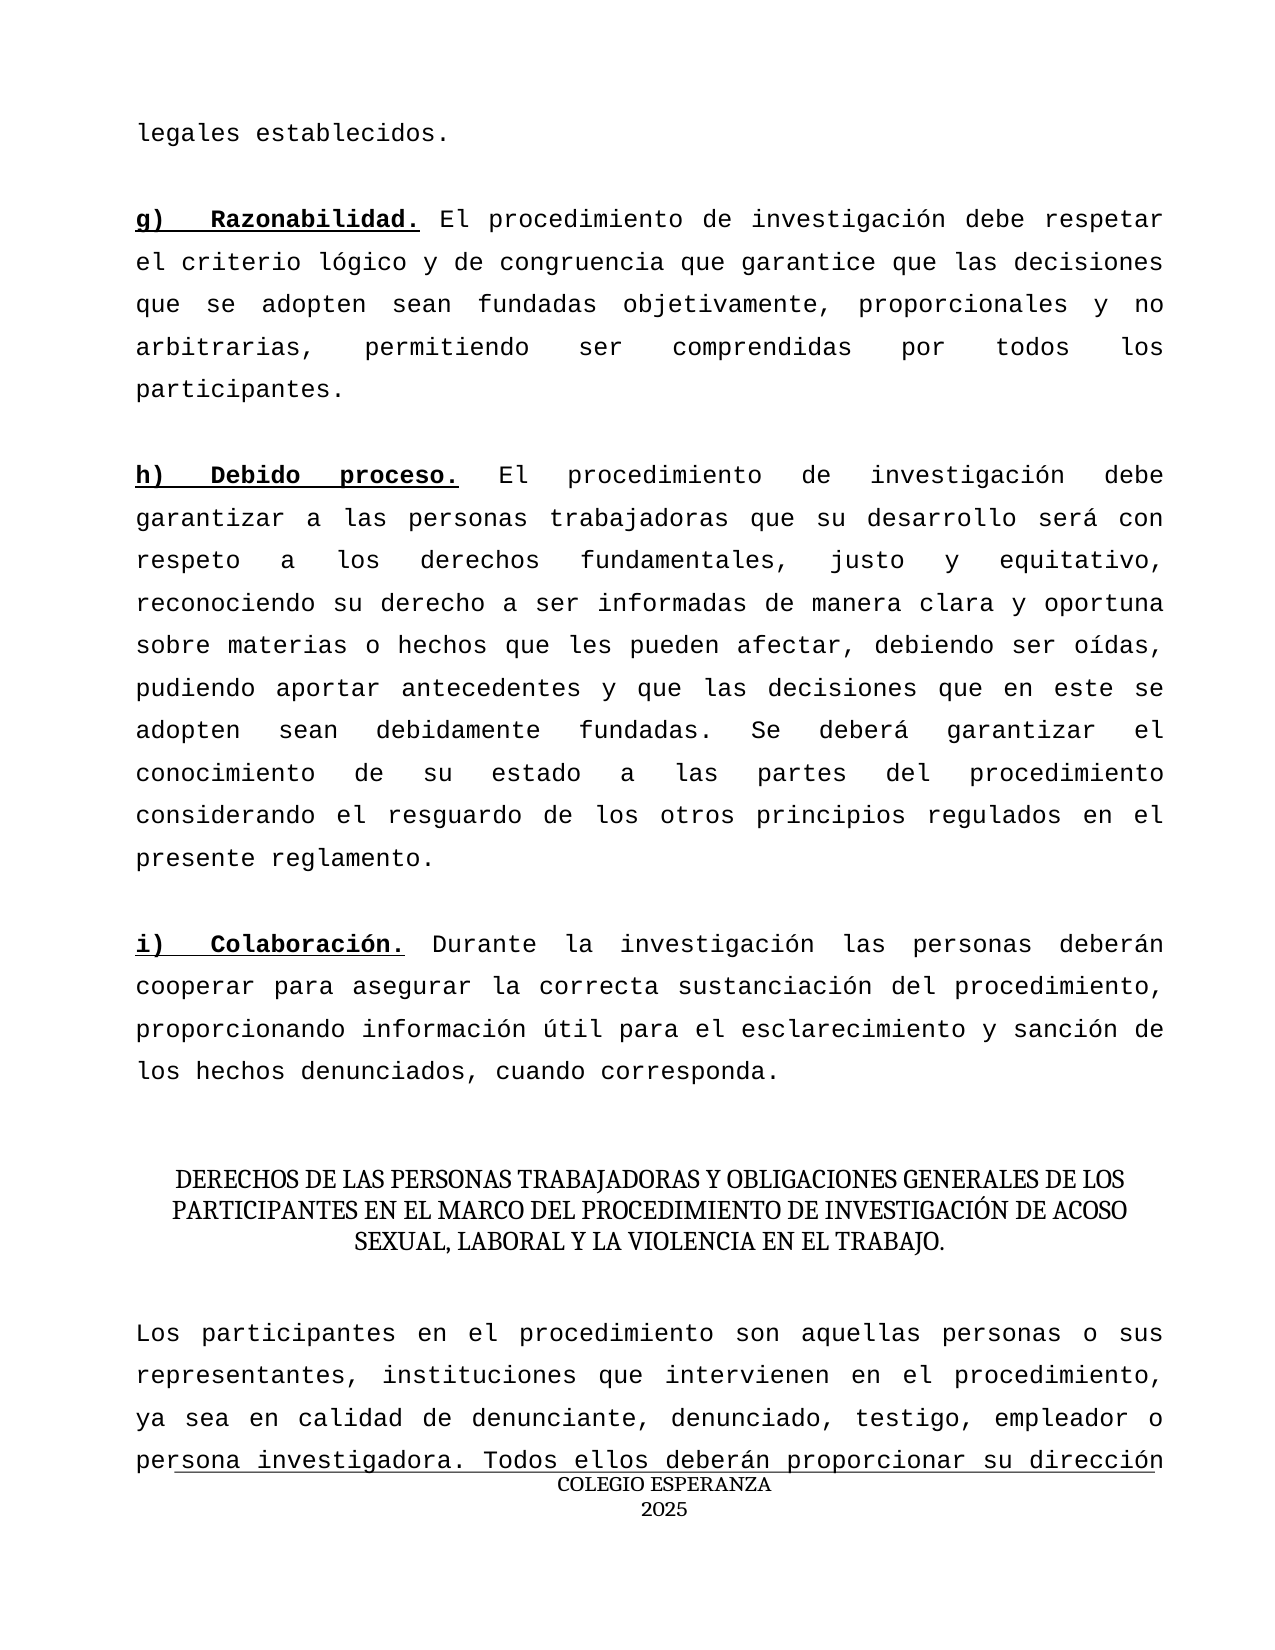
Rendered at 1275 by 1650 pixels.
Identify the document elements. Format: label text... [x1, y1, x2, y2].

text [135, 121, 1164, 149]
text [135, 1320, 1164, 1476]
text i) Colaboración. Durante la investigación las personas deberán cooperar para asegurar la correcta sustanciación del procedimiento, proporcionando información útil para el esclarecimiento y sanción de los hechos denunciados, cuando corresponda. [135, 931, 1164, 1087]
text DERECHOS DE LAS PERSONAS TRABAJADORAS Y OBLIGACIONES GENERALES DE LOS PARTICIPANTES EN EL MARCO DEL PROCEDIMIENTO DE INVESTIGACIÓN DE ACOSO SEXUAL, LABORAL Y LA VIOLENCIA EN EL TRABAJO. [135, 1164, 1164, 1258]
text g) Razonabilidad. El procedimiento de investigación debe respetar el criterio lógico y de congruencia que garantice que las decisiones que se adopten sean fundadas objetivamente, proporcionales y no arbitrarias, permitiendo ser comprendidas por todos los participantes. [135, 207, 1164, 405]
text h) Debido proceso. El procedimiento de investigación debe garantizar a las personas trabajadoras que su desarrollo será con respeto a los derechos fundamentales, justo y equitativo, reconociendo su derecho a ser informadas de manera clara y oportuna sobre materias o hechos que les pueden afectar, debiendo ser oídas, pudiendo aportar antecedentes y que las decisiones que en este se adopten sean debidamente fundadas. Se deberá garantizar el conocimiento de su estado a las partes del procedimiento considerando el resguardo de los otros principios regulados en el presente reglamento. [135, 463, 1164, 874]
